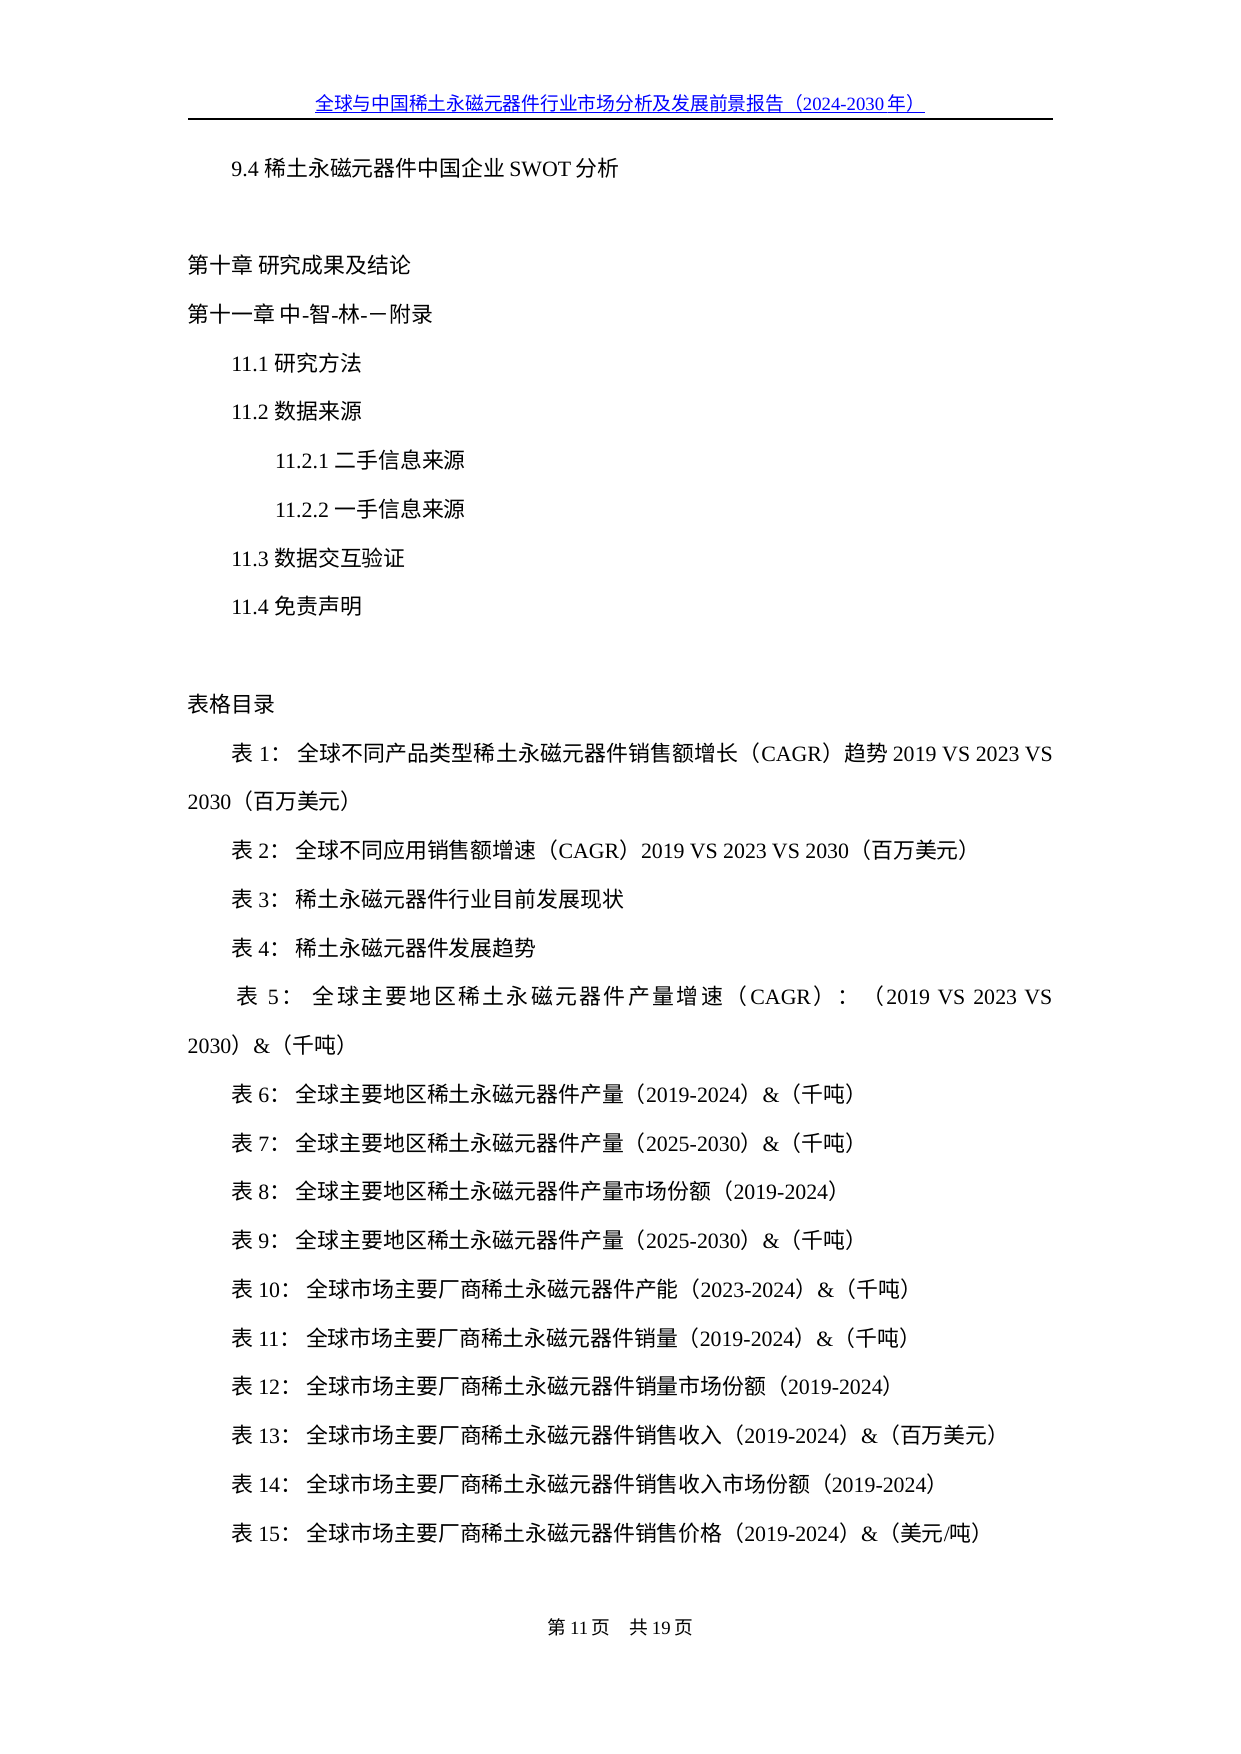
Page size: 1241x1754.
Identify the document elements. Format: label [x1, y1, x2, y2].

text [187, 150, 1053, 1548]
